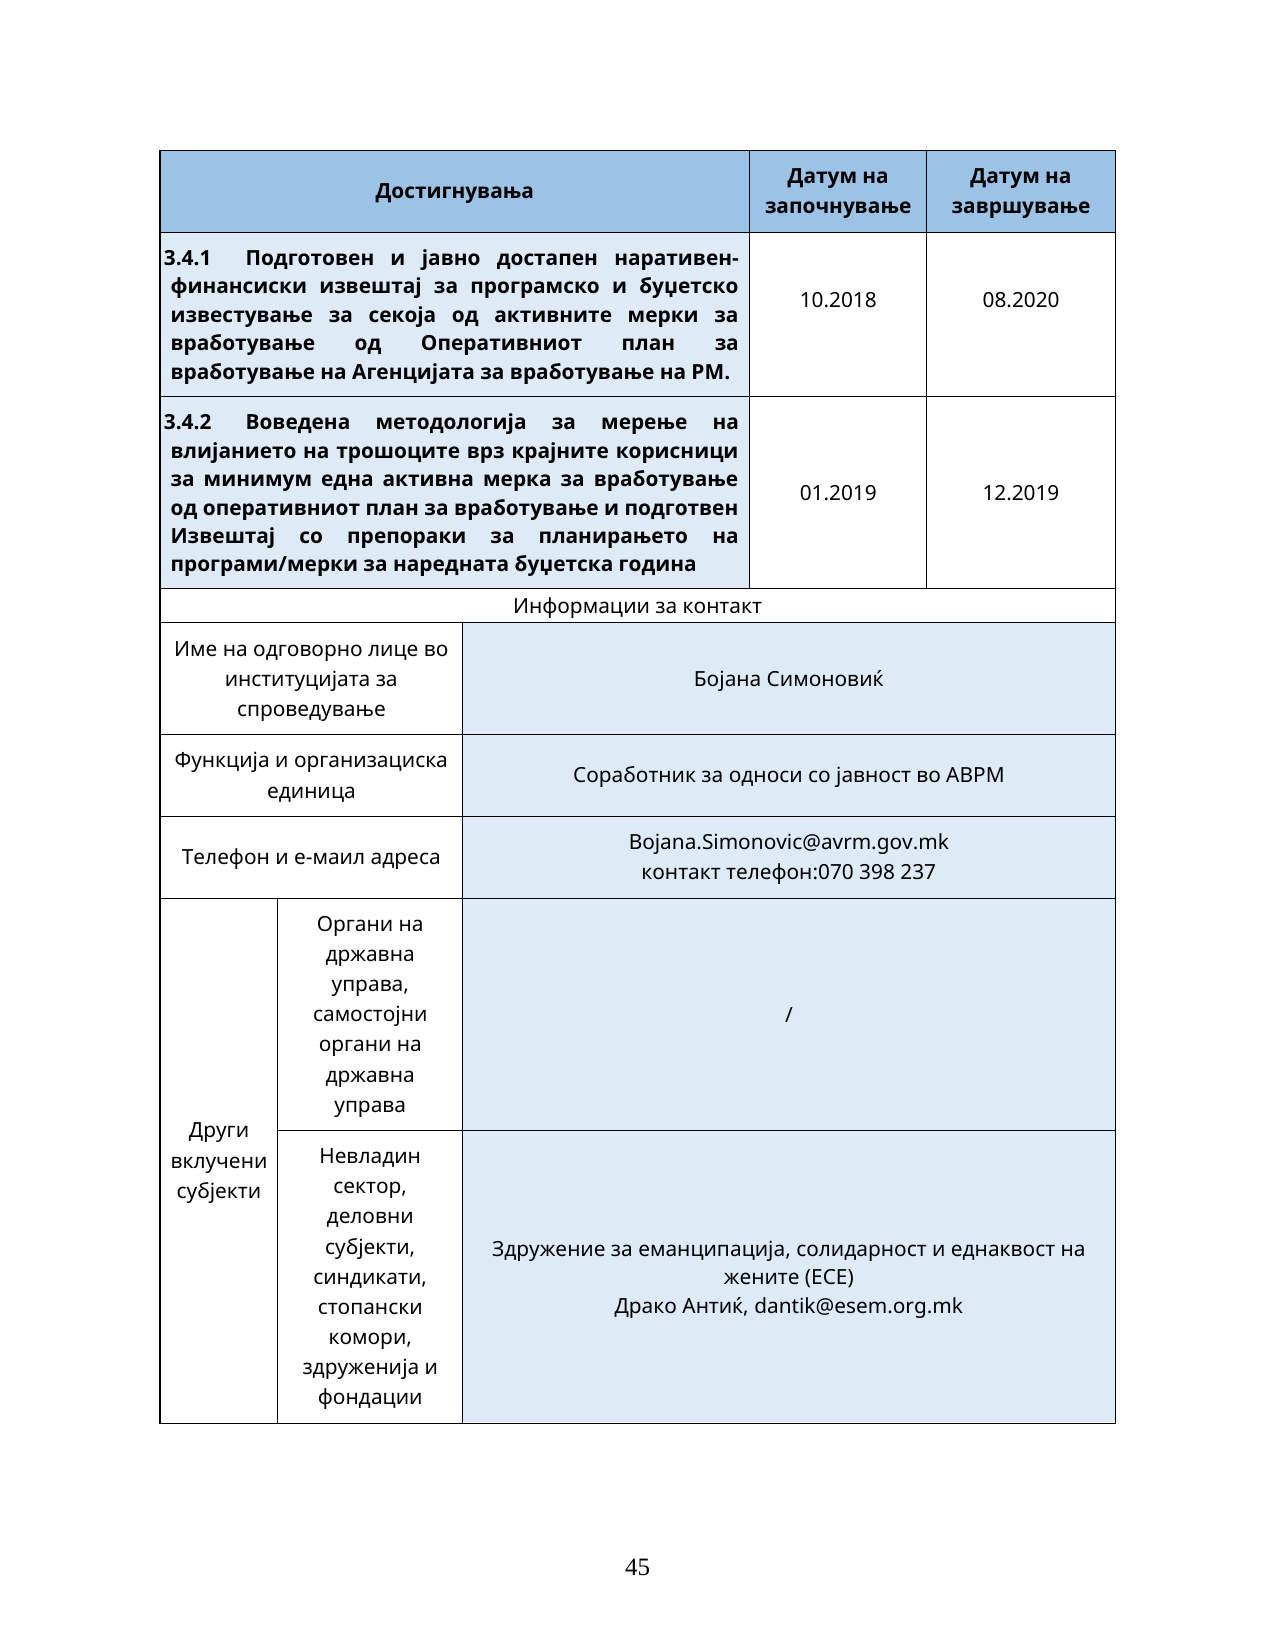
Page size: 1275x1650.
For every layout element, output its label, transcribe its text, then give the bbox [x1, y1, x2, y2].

table_cell / [463, 899, 1115, 1130]
table_cell Bojana.Simonovic@avrm.gov.mk контакт телефон:070 398 237 [463, 817, 1115, 898]
table_cell Органи на државна управа, самостојни органи на државна управа [278, 899, 462, 1130]
table_cell Функција и организациска единица [161, 735, 462, 816]
table_cell Телефон и е-маил адреса [161, 817, 462, 898]
table_cell Подготовен и јавно достапен наративен-финансиски извештај за програмско и буџетско известување за секоја од активните мерки за вработување од Оперативниот план за вработување на Агенцијата за вработување на РМ. [161, 233, 749, 396]
table_cell Датум на започнување [750, 151, 926, 232]
table_cell Невладин сектор, деловни субјекти, синдикати, стопански комори, здруженија и фондации [278, 1131, 462, 1422]
table_cell Достигнувања [161, 151, 749, 232]
table_cell Бојана Симоновиќ [463, 623, 1115, 734]
table_cell Име на одговорно лице во институцијата за спроведување [161, 623, 462, 734]
table_cell Други вклучени субјекти [161, 899, 277, 1422]
table_cell 12.2019 [927, 397, 1115, 588]
table_cell 08.2020 [927, 233, 1115, 396]
table_cell Здружение за еманципација, солидарност и еднаквост на жените (ЕСЕ) Драко Антиќ, dantik@esem.org.mk [463, 1131, 1115, 1422]
table_cell 10.2018 [750, 233, 926, 396]
table_cell 01.2019 [750, 397, 926, 588]
table_cell Соработник за односи со јавност во АВРМ [463, 735, 1115, 816]
table_cell Датум на завршување [927, 151, 1115, 232]
table_cell Воведена методологија за мерење на влијанието на трошоците врз крајните корисници за минимум една активна мерка за вработување од оперативниот план за вработување и подготвен Извештај со препораки за планирањето на програми/мерки за наредната буџетска година [161, 397, 749, 588]
table_cell Информации за контакт [161, 589, 1115, 622]
